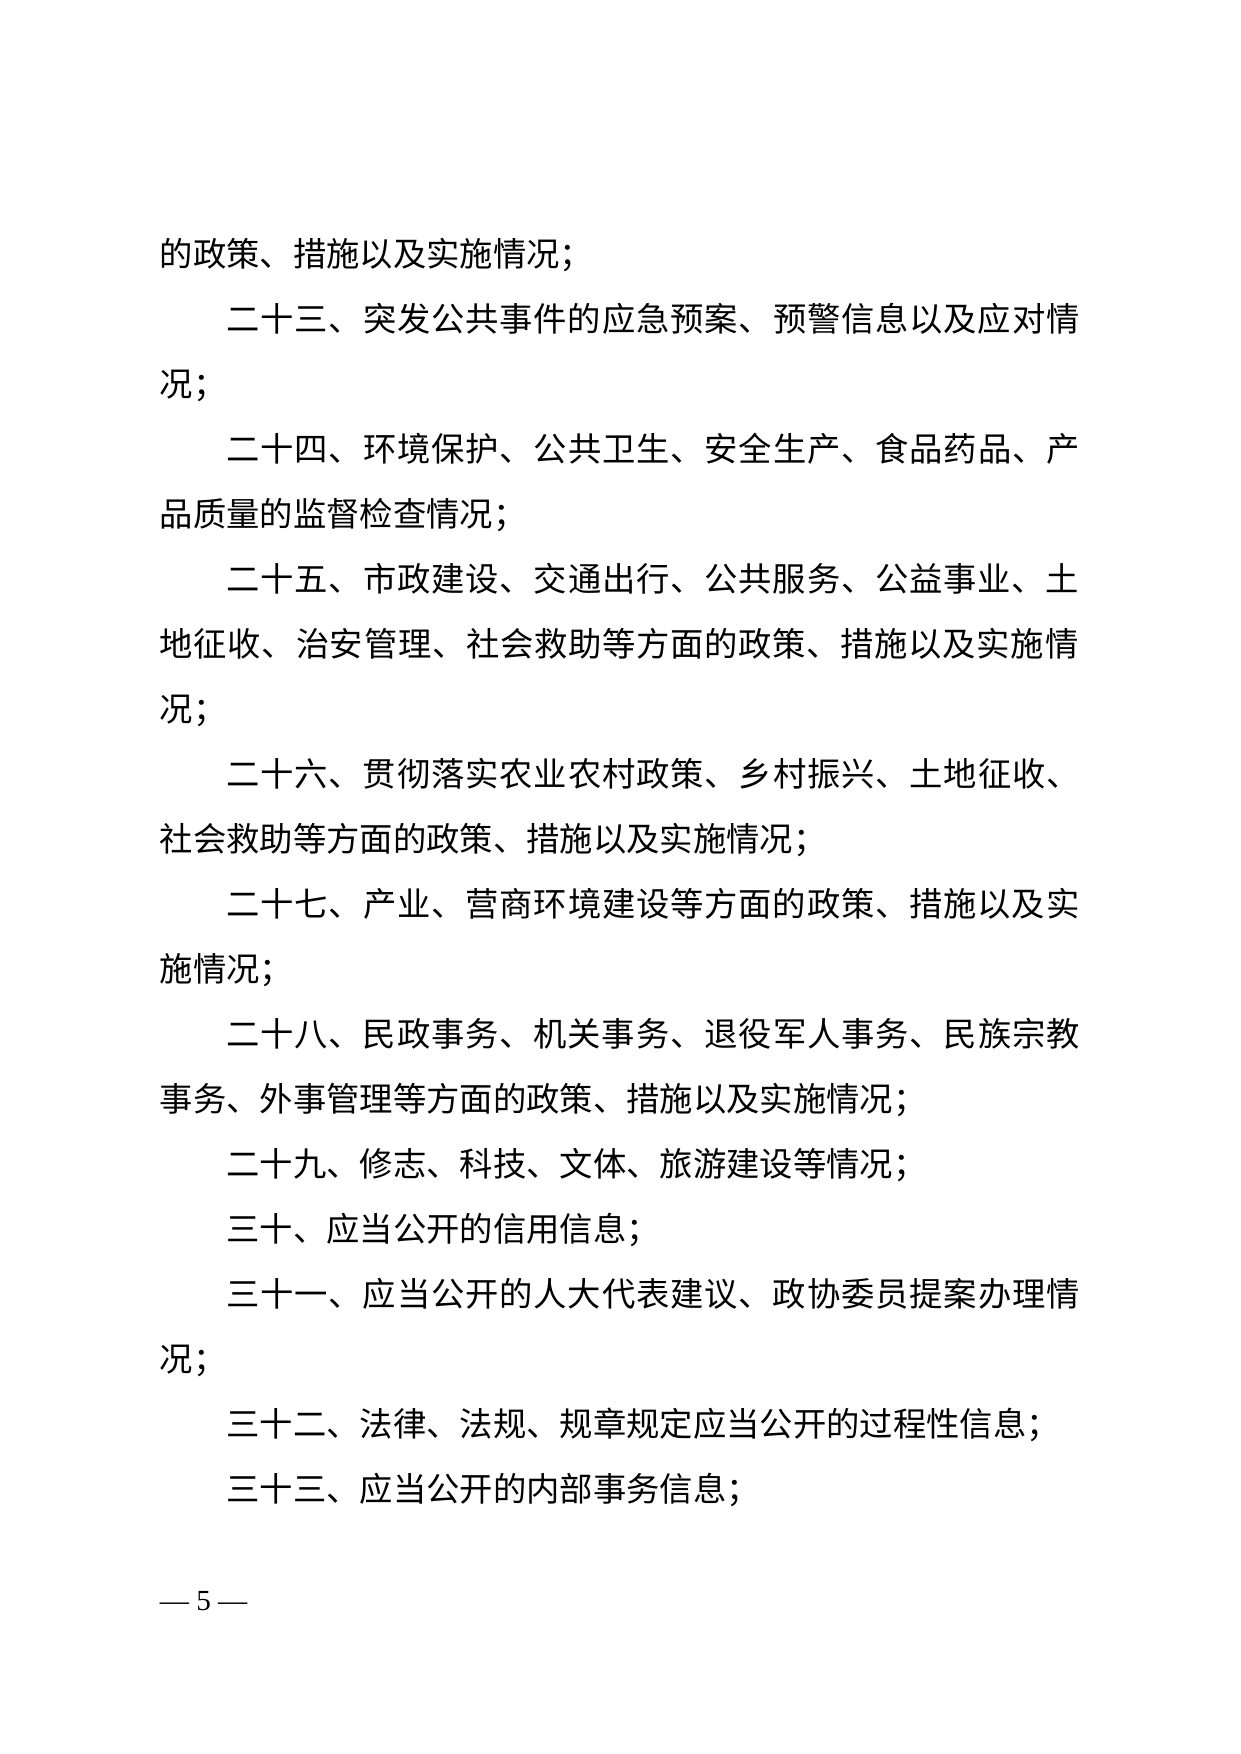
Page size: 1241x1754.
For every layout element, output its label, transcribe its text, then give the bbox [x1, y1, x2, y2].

text 三十、应当公开的信用信息； [159, 1194, 1081, 1259]
text 二十九、修志、科技、文体、旅游建设等情况； [159, 1129, 1081, 1194]
text 二十七、产业、营商环境建设等方面的政策、措施以及实施情况； [159, 869, 1081, 999]
text 二十六、贯彻落实农业农村政策、乡村振兴、土地征收、社会救助等方面的政策、措施以及实施情况； [159, 739, 1081, 869]
text 二十四、环境保护、公共卫生、安全生产、食品药品、产品质量的监督检查情况； [159, 414, 1081, 544]
text 三十一、应当公开的人大代表建议、政协委员提案办理情况； [159, 1259, 1081, 1389]
text 二十三、突发公共事件的应急预案、预警信息以及应对情况； [159, 284, 1081, 414]
text 三十三、应当公开的内部事务信息； [159, 1454, 1081, 1519]
text 三十二、法律、法规、规章规定应当公开的过程性信息； [159, 1389, 1081, 1454]
text 二十八、民政事务、机关事务、退役军人事务、民族宗教事务、外事管理等方面的政策、措施以及实施情况； [159, 999, 1081, 1129]
text 二十五、市政建设、交通出行、公共服务、公益事业、土地征收、治安管理、社会救助等方面的政策、措施以及实施情况； [159, 544, 1081, 739]
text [159, 219, 1081, 284]
